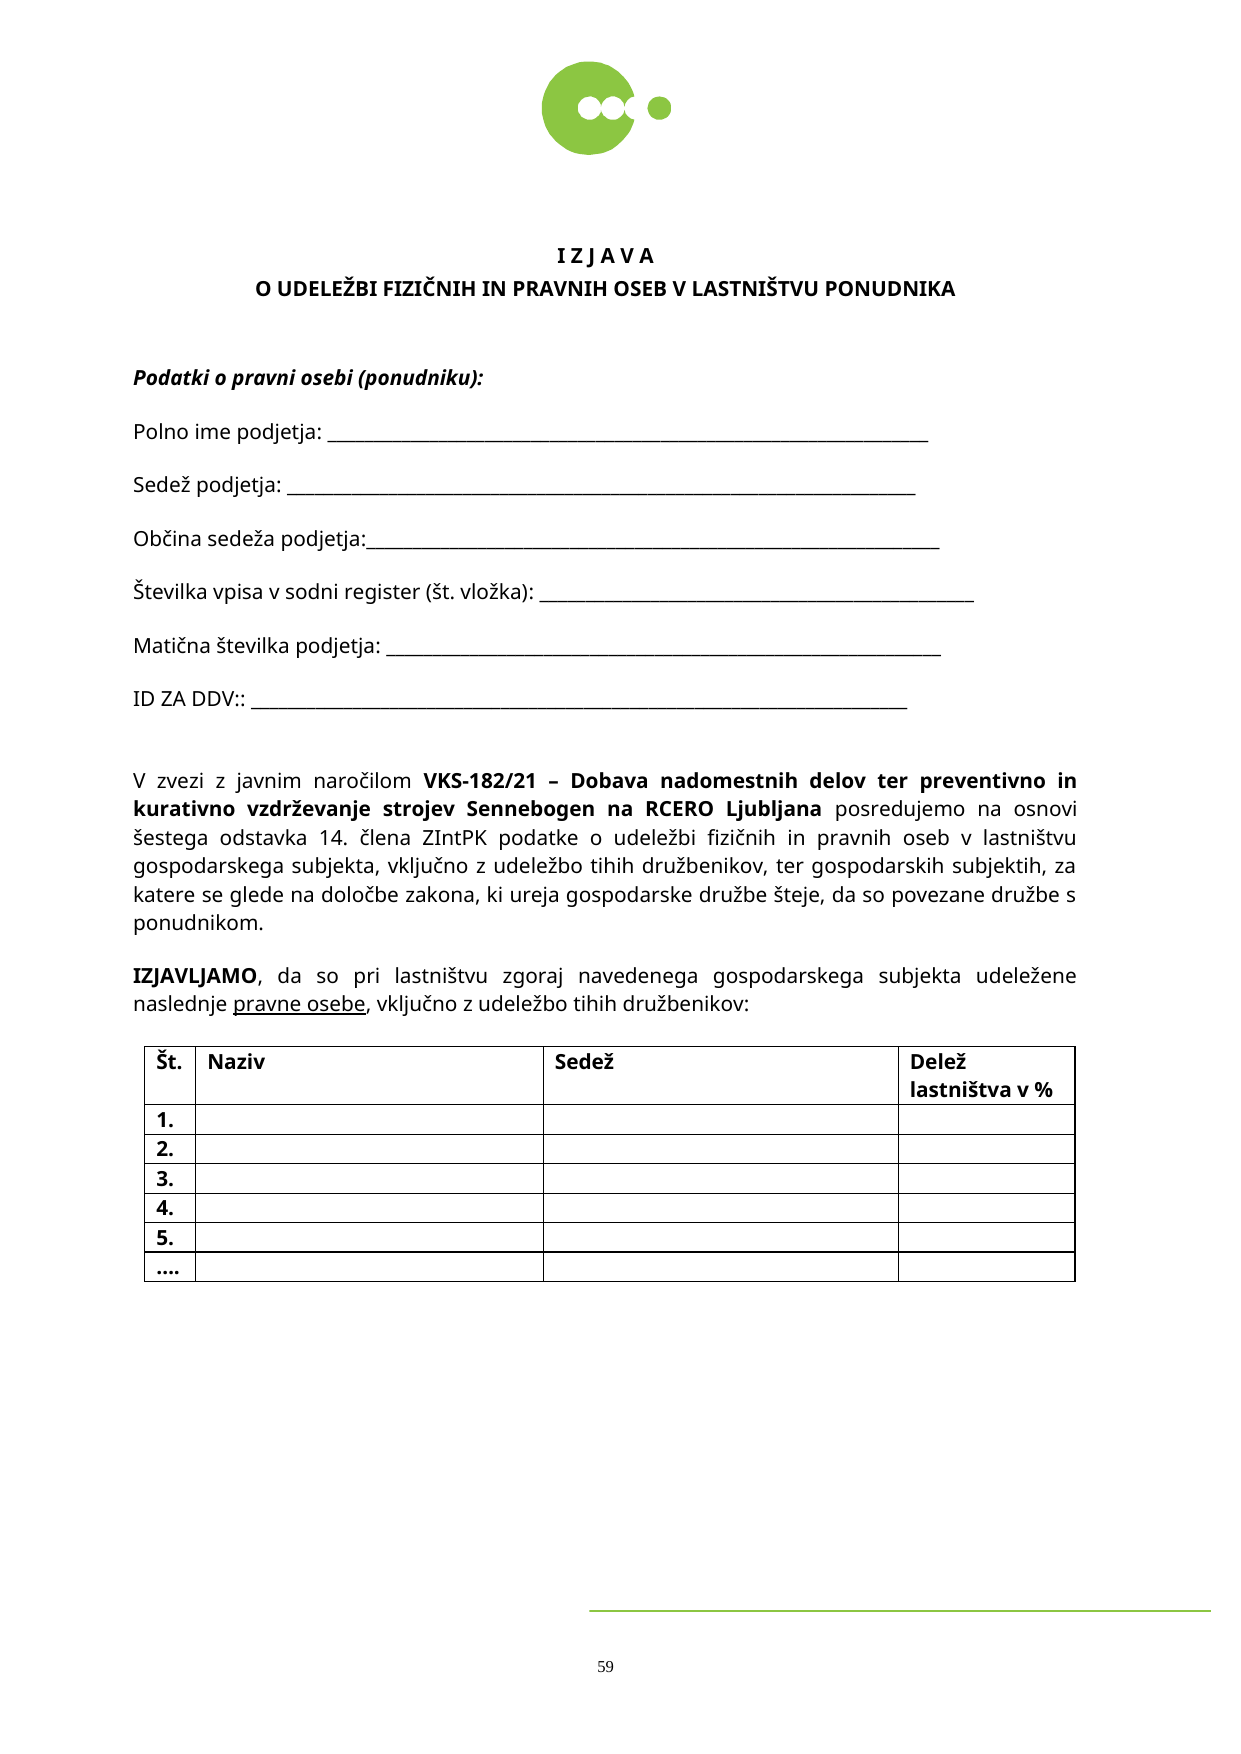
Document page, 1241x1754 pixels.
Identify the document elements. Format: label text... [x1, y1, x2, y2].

table_cell [544, 1105, 898, 1133]
table_cell [544, 1253, 898, 1281]
table_cell 5. [145, 1223, 195, 1251]
table_cell [196, 1253, 543, 1281]
table_cell [899, 1105, 1074, 1133]
table_cell 1. [145, 1105, 195, 1133]
text ID ZA DDV:: _______________________________________________________________________ [133, 684, 1078, 713]
table_cell [196, 1194, 543, 1222]
table_header Sedež [544, 1047, 898, 1104]
text Številka vpisa v sodni register (št. vložka): _______________________________________________ [133, 577, 1078, 606]
text IZJAVLJAMO, da so pri lastništvu zgoraj navedenega gospodarskega subjekta udeležene naslednje pravne osebe, vključno z udeležbo tihih družbenikov: [133, 961, 1078, 1018]
text V zvezi z javnim naročilom VKS-182/21 – Dobava nadomestnih delov ter preventivno in kurativno vzdrževanje strojev Sennebogen na RCERO Ljubljana posredujemo na osnovi šestega odstavka 14. člena ZIntPK podatke o udeležbi fizičnih in pravnih oseb v lastništvu gospodarskega subjekta, vključno z udeležbo tihih družbenikov, ter gospodarskih subjektih, za katere se glede na določbe zakona, ki ureja gospodarske družbe šteje, da so povezane družbe s ponudnikom. [133, 766, 1078, 937]
table_cell [899, 1194, 1074, 1222]
table_cell [899, 1223, 1074, 1251]
table_cell [899, 1164, 1074, 1192]
table_cell [196, 1105, 543, 1133]
text Sedež podjetja: ____________________________________________________________________ [133, 470, 1078, 499]
text Podatki o pravni osebi (ponudniku): [133, 363, 1078, 392]
table_header Naziv [196, 1047, 543, 1104]
table_cell 4. [145, 1194, 195, 1222]
table_cell 2. [145, 1135, 195, 1163]
text I Z J A V A [133, 241, 1078, 270]
table_cell [196, 1223, 543, 1251]
table_cell 3. [145, 1164, 195, 1192]
text O UDELEŽBI FIZIČNIH IN PRAVNIH OSEB V LASTNIŠTVU PONUDNIKA [133, 274, 1078, 302]
text Občina sedeža podjetja:______________________________________________________________ [133, 524, 1078, 552]
text Polno ime podjetja: _________________________________________________________________ [133, 417, 1078, 445]
table_header Št. [145, 1047, 195, 1104]
table_cell [544, 1164, 898, 1192]
text Matična številka podjetja: ____________________________________________________________ [133, 631, 1078, 659]
table_cell [899, 1135, 1074, 1163]
table_cell [196, 1135, 543, 1163]
table_header Delež lastništva v % [899, 1047, 1074, 1104]
table_cell [899, 1253, 1074, 1281]
table_cell [544, 1194, 898, 1222]
table_cell …. [145, 1253, 195, 1281]
table_cell [196, 1164, 543, 1192]
table_cell [544, 1135, 898, 1163]
table_cell [544, 1223, 898, 1251]
